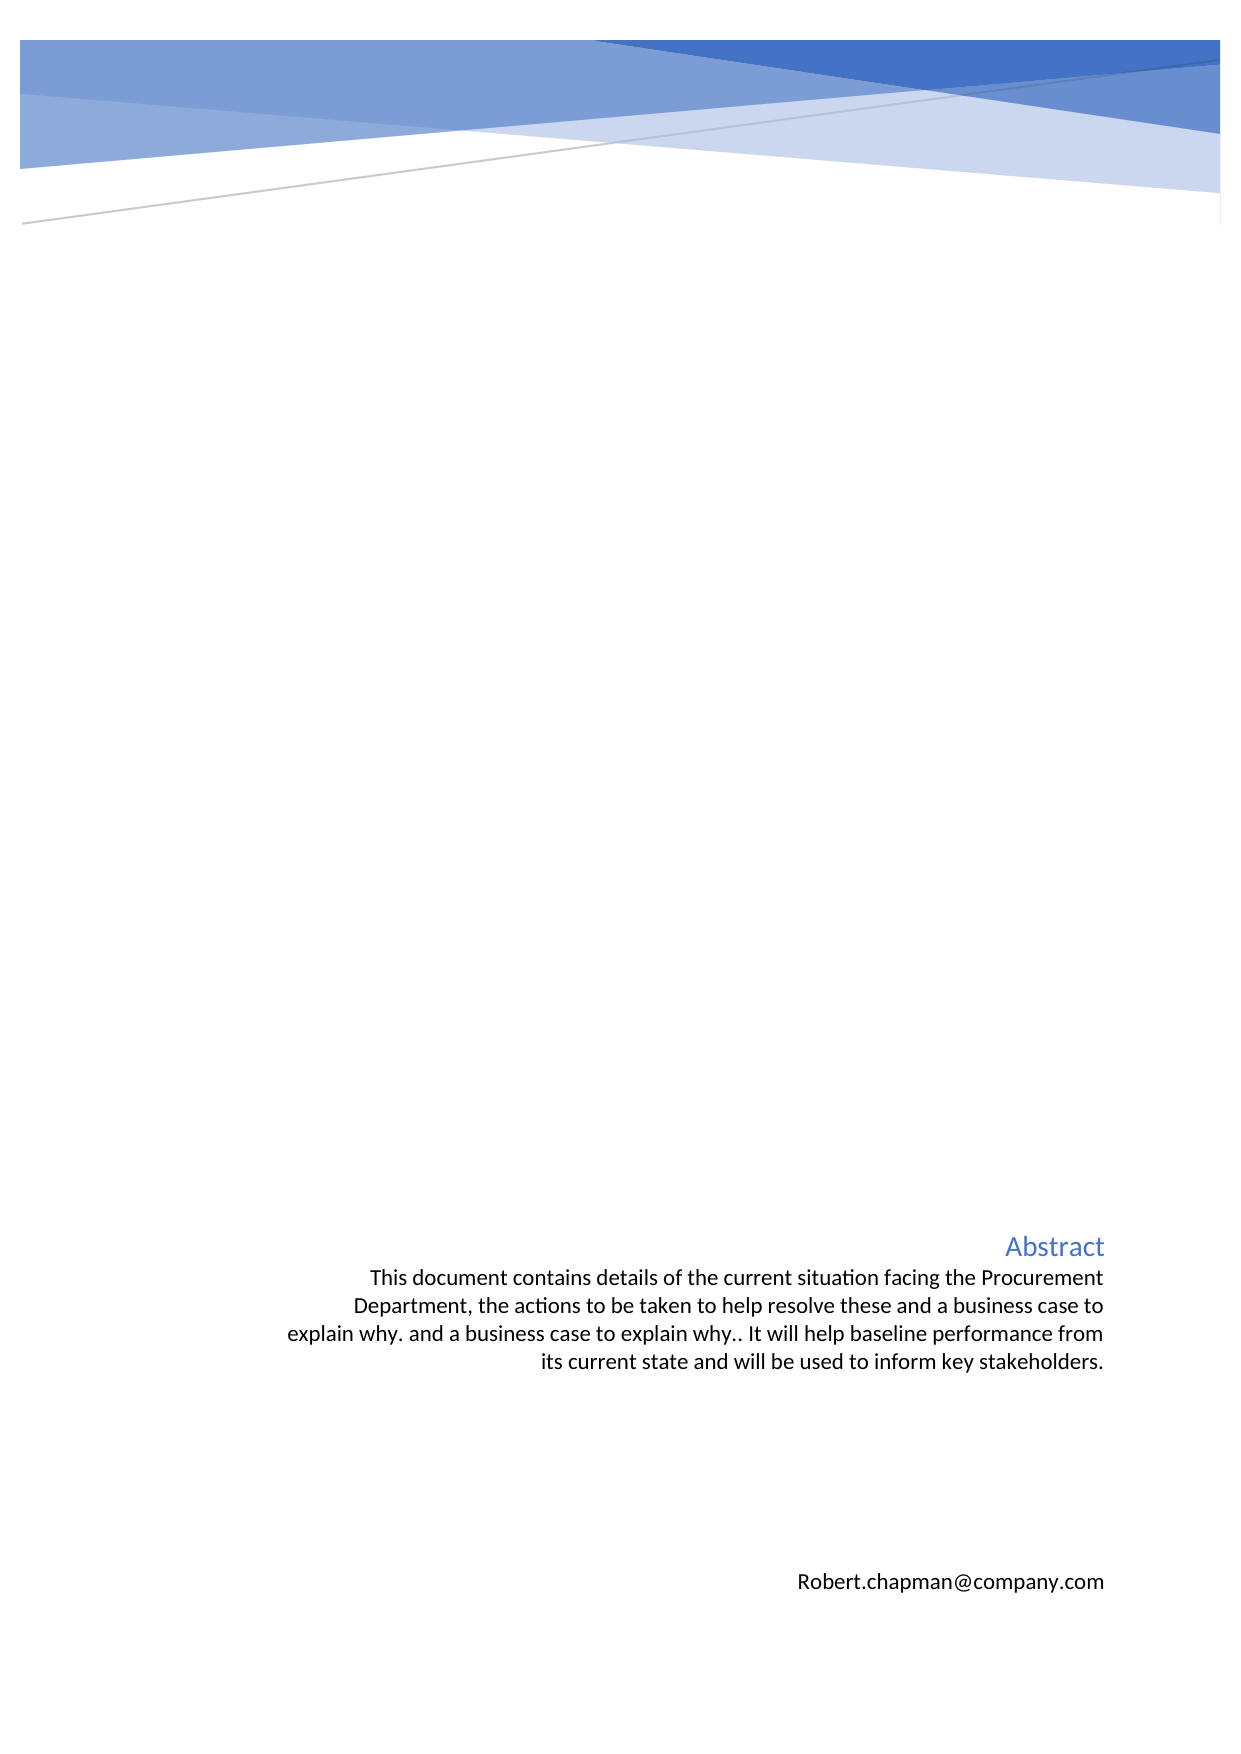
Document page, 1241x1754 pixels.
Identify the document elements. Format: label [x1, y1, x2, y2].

picture [20, 40, 1221, 240]
